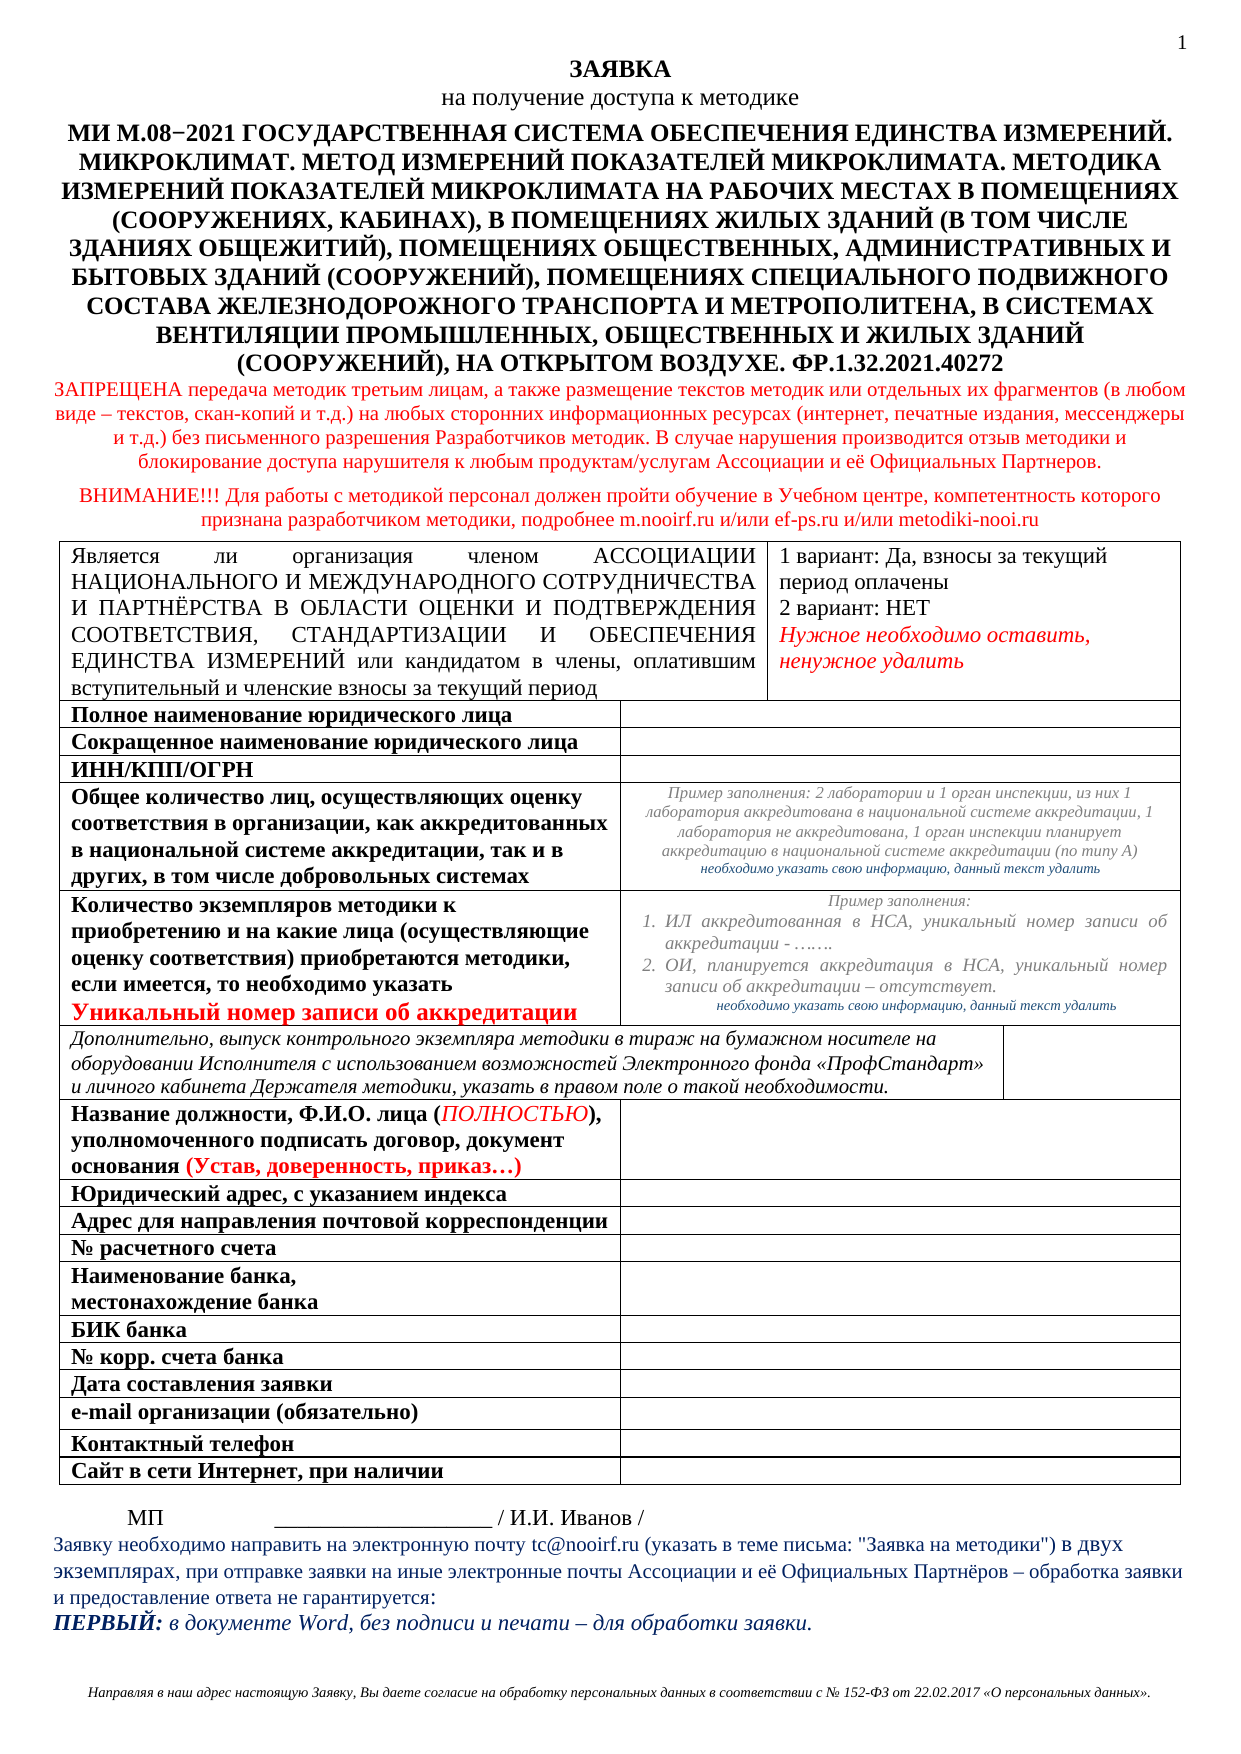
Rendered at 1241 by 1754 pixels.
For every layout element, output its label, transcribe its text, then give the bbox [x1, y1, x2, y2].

table_cell [621, 1262, 1180, 1314]
table_cell Сокращенное наименование юридического лица [60, 728, 620, 755]
text ЗАЯВКА [53, 54, 1187, 82]
table_cell [621, 1180, 1180, 1206]
table_cell [621, 1100, 1180, 1179]
table_cell ИНН/КПП/ОГРН [60, 756, 620, 782]
table_cell [621, 701, 1180, 727]
table_header Является ли организация членом АССОЦИАЦИИ НАЦИОНАЛЬНОГО И МЕЖДУНАРОДНОГО СОТРУДНИЧЕСТВА И ПАРТНЁРСТВА В ОБЛАСТИ ОЦЕНКИ И ПОДТВЕРЖДЕНИЯ СООТВЕТСТВИЯ, СТАНДАРТИЗАЦИИ И ОБЕСПЕЧЕНИЯ ЕДИНСТВА ИЗМЕРЕНИЙ или кандидатом в члены, оплатившим вступительный и членские взносы за текущий период [60, 542, 767, 700]
table_cell [621, 1398, 1180, 1429]
table_cell Сайт в сети Интернет, при наличии [60, 1458, 620, 1484]
table_cell [621, 1316, 1180, 1342]
table_cell № расчетного счета [60, 1235, 620, 1261]
text МП ___________________ / И.И. Иванов / [53, 1504, 1187, 1530]
table_header 1 вариант: Да, взносы за текущий период оплачены 2 вариант: НЕТ Нужное необходимо оставить, ненужное удалить [768, 542, 1180, 700]
text МИ М.08−2021 ГОСУДАРСТВЕННАЯ СИСТЕМА ОБЕСПЕЧЕНИЯ ЕДИНСТВА ИЗМЕРЕНИЙ. МИКРОКЛИМАТ. МЕТОД ИЗМЕРЕНИЙ ПОКАЗАТЕЛЕЙ МИКРОКЛИМАТА. МЕТОДИКА ИЗМЕРЕНИЙ ПОКАЗАТЕЛЕЙ МИКРОКЛИМАТА НА РАБОЧИХ МЕСТАХ В ПОМЕЩЕНИЯХ (СООРУЖЕНИЯХ, КАБИНАХ), В ПОМЕЩЕНИЯХ ЖИЛЫХ ЗДАНИЙ (В ТОМ ЧИСЛЕ ЗДАНИЯХ ОБЩЕЖИТИЙ), ПОМЕЩЕНИЯХ ОБЩЕСТВЕННЫХ, АДМИНИСТРАТИВНЫХ И БЫТОВЫХ ЗДАНИЙ (СООРУЖЕНИЙ), ПОМЕЩЕНИЯХ СПЕЦИАЛЬНОГО ПОДВИЖНОГО СОСТАВА ЖЕЛЕЗНОДОРОЖНОГО ТРАНСПОРТА И МЕТРОПОЛИТЕНА, В СИСТЕМАХ ВЕНТИЛЯЦИИ ПРОМЫШЛЕННЫХ, ОБЩЕСТВЕННЫХ И ЖИЛЫХ ЗДАНИЙ (СООРУЖЕНИЙ), НА ОТКРЫТОМ ВОЗДУХЕ. ФР.1.32.2021.40272 [53, 118, 1187, 377]
table_cell Полное наименование юридического лица [60, 701, 620, 727]
table_cell Юридический адрес, с указанием индекса [60, 1180, 620, 1206]
table_cell Наименование банка, местонахождение банка [60, 1262, 620, 1314]
table_cell Дополнительно, выпуск контрольного экземпляра методики в тираж на бумажном носителе на оборудовании Исполнителя с использованием возможностей Электронного фонда «ПрофСтандарт» и личного кабинета Держателя методики, указать в правом поле о такой необходимости. [60, 1026, 1003, 1098]
text ПЕРВЫЙ: в документе Word, без подписи и печати – для обработки заявки. [53, 1609, 1187, 1636]
table_cell [621, 1207, 1180, 1233]
text Заявку необходимо направить на электронную почту tc@nooirf.ru (указать в теме письма: "Заявка на методики") в двух экземплярах, при отправке заявки на иные электронные почты Ассоциации и её Официальных Партнёров – обработка заявки и предоставление ответа не гарантируется: [53, 1530, 1187, 1609]
table_cell Дата составления заявки [60, 1370, 620, 1397]
table_cell БИК банка [60, 1316, 620, 1342]
text ВНИМАНИЕ!!! Для работы с методикой персонал должен пройти обучение в Учебном центре, компетентность которого признана разработчиком методики, подробнее m.nooirf.ru и/или ef-ps.ru и/или metodiki-nooi.ru [53, 483, 1187, 531]
table_cell Пример заполнения: ИЛ аккредитованная в НСА, уникальный номер записи об аккредитации - ……. ОИ, планируется аккредитация в НСА, уникальный номер записи об аккредитации – отсутствует. необходимо указать свою информацию, данный текст удалить [621, 891, 1180, 1025]
table_cell [621, 728, 1180, 755]
text ЗАПРЕЩЕНА передача методик третьим лицам, а также размещение текстов методик или отдельных их фрагментов (в любом виде – текстов, скан-копий и т.д.) на любых сторонних информационных ресурсах (интернет, печатные издания, мессенджеры и т.д.) без письменного разрешения Разработчиков методик. В случае нарушения производится отзыв методики и блокирование доступа нарушителя к любым продуктам/услугам Ассоциации и её Официальных Партнеров. [53, 377, 1187, 473]
table_cell [621, 1430, 1180, 1456]
table_cell Количество экземпляров методики к приобретению и на какие лица (осуществляющие оценку соответствия) приобретаются методики, если имеется, то необходимо указать Уникальный номер записи об аккредитации [60, 891, 620, 1025]
table_cell Адрес для направления почтовой корреспонденции [60, 1207, 620, 1233]
table_cell [1004, 1026, 1180, 1098]
table_cell [621, 1235, 1180, 1261]
table_cell [621, 1458, 1180, 1484]
table_cell e-mail организации (обязательно) [60, 1398, 620, 1429]
table_cell [621, 756, 1180, 782]
table_cell № корр. счета банка [60, 1343, 620, 1369]
text на получение доступа к методике [53, 82, 1187, 111]
table_cell Пример заполнения: 2 лаборатории и 1 орган инспекции, из них 1 лаборатория аккредитована в национальной системе аккредитации, 1 лаборатория не аккредитована, 1 орган инспекции планирует аккредитацию в национальной системе аккредитации (по типу А) необходимо указать свою информацию, данный текст удалить [621, 783, 1180, 890]
table_cell Контактный телефон [60, 1430, 620, 1456]
table_cell Общее количество лиц, осуществляющих оценку соответствия в организации, как аккредитованных в национальной системе аккредитации, так и в других, в том числе добровольных системах [60, 783, 620, 890]
table_cell [621, 1343, 1180, 1369]
table_cell Название должности, Ф.И.О. лица (ПОЛНОСТЬЮ), уполномоченного подписать договор, документ основания (Устав, доверенность, приказ…) [60, 1100, 620, 1179]
table_cell [621, 1370, 1180, 1397]
